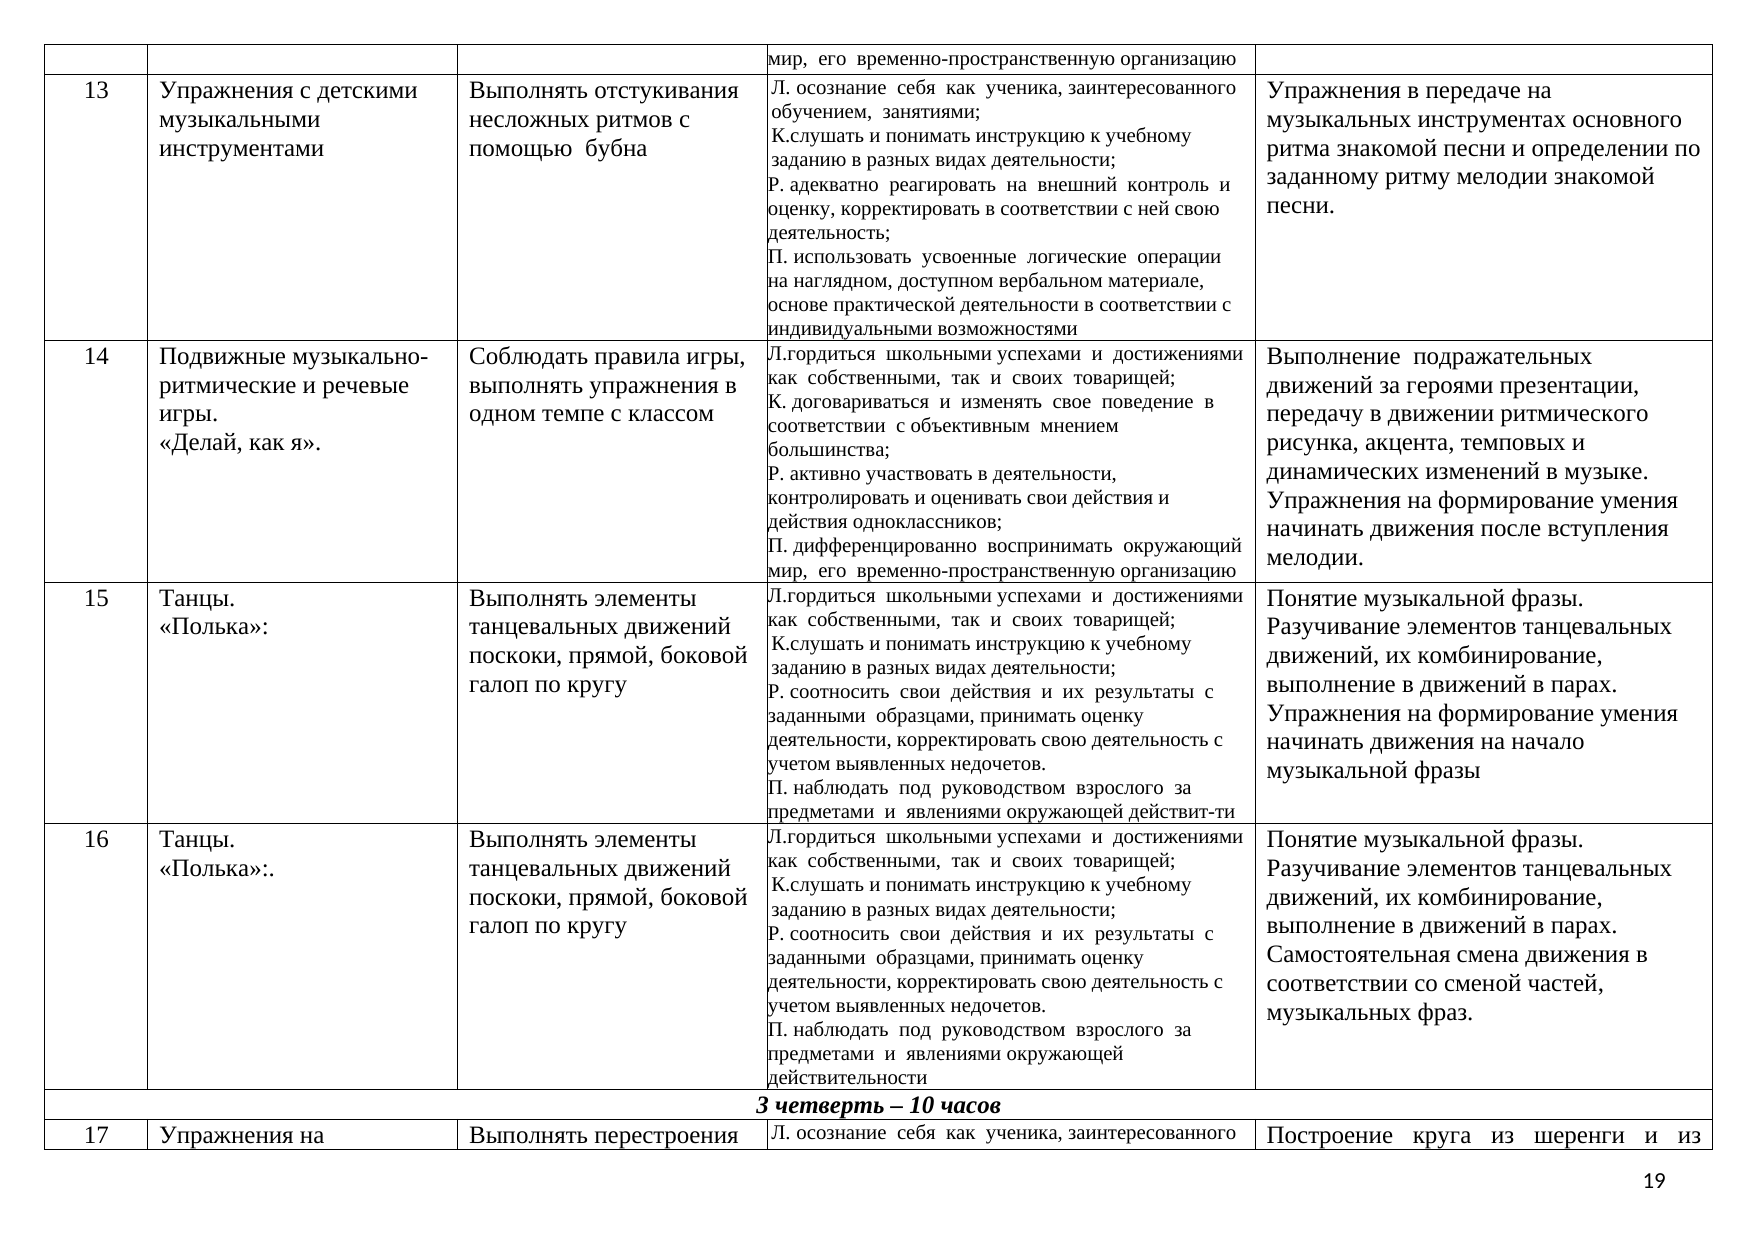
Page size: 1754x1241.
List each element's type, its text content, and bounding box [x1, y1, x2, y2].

table_cell Л.гордиться школьными успехами и достижениями как собственными, так и своих товарищей; К. договариваться и изменять свое поведение в соответствии с объективным мнением большинства; Р. активно участвовать в деятельности, контролировать и оценивать свои действия и действия одноклассников; П. дифференцированно воспринимать окружающий мир, его временно-пространственную организацию [768, 341, 1255, 582]
table_cell Подвижные музыкально-ритмические и речевые игры. «Делай, как я». [148, 341, 457, 582]
table_cell Выполнять отстукивания несложных ритмов с помощью бубна [458, 75, 767, 340]
table_cell Понятие музыкальной фразы. Разучивание элементов танцевальных движений, их комбинирование, выполнение в движений в парах. Самостоятельная смена движения в соответствии со сменой частей, музыкальных фраз. [1256, 824, 1712, 1089]
table_cell 3 четверть – 10 часов [45, 1090, 1712, 1119]
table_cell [458, 45, 767, 74]
table_cell 16 [45, 824, 147, 1089]
table_cell Выполнение подражательных движений за героями презентации, передачу в движении ритмического рисунка, акцента, темповых и динамических изменений в музыке. Упражнения на формирование умения начинать движения после вступления мелодии. [1256, 341, 1712, 582]
table_cell Танцы. «Полька»:. [148, 824, 457, 1089]
table_cell 17 [45, 1120, 147, 1148]
table_cell 15 [45, 583, 147, 823]
table_cell 14 [45, 341, 147, 582]
table_cell Л. осознание себя как ученика, заинтересованного обучением, занятиями; К.слушать и понимать инструкцию к учебному заданию в разных видах деятельности; Р. адекватно реагировать на внешний контроль и оценку, корректировать в соответствии с ней свою деятельность; П. использовать усвоенные логические операции на наглядном, доступном вербальном материале, основе практической деятельности в соответствии с индивидуальными возможностями [768, 75, 1255, 340]
table_cell 13 [45, 75, 147, 340]
table_cell Танцы. «Полька»: [148, 583, 457, 823]
table_cell Л.гордиться школьными успехами и достижениями как собственными, так и своих товарищей; К.слушать и понимать инструкцию к учебному заданию в разных видах деятельности; Р. соотносить свои действия и их результаты с заданными образцами, принимать оценку деятельности, корректировать свою деятельность с учетом выявленных недочетов. П. наблюдать под руководством взрослого за предметами и явлениями окружающей действительности [768, 824, 1255, 1089]
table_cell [148, 1120, 457, 1148]
table_cell Понятие музыкальной фразы. Разучивание элементов танцевальных движений, их комбинирование, выполнение в движений в парах. Упражнения на формирование умения начинать движения на начало музыкальной фразы [1256, 583, 1712, 823]
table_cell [458, 1120, 767, 1148]
table_cell Л.гордиться школьными успехами и достижениями как собственными, так и своих товарищей; К.слушать и понимать инструкцию к учебному заданию в разных видах деятельности; Р. соотносить свои действия и их результаты с заданными образцами, принимать оценку деятельности, корректировать свою деятельность с учетом выявленных недочетов. П. наблюдать под руководством взрослого за предметами и явлениями окружающей действит-ти [768, 583, 1255, 823]
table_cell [148, 45, 457, 74]
table_cell 12 [45, 45, 147, 74]
table_cell Упражнения в передаче на музыкальных инструментах основного ритма знакомой песни и определении по заданному ритму мелодии знакомой песни. [1256, 75, 1712, 340]
table_cell Соблюдать правила игры, выполнять упражнения в одном темпе с классом [458, 341, 767, 582]
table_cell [768, 45, 1255, 74]
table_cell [768, 1120, 1255, 1148]
table_cell Выполнять элементы танцевальных движений поскоки, прямой, боковой галоп по кругу [458, 824, 767, 1089]
table_cell Выполнять элементы танцевальных движений поскоки, прямой, боковой галоп по кругу [458, 583, 767, 823]
table_cell Упражнения с детскими музыкальными инструментами [148, 75, 457, 340]
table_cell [1256, 45, 1712, 74]
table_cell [1256, 1120, 1712, 1148]
